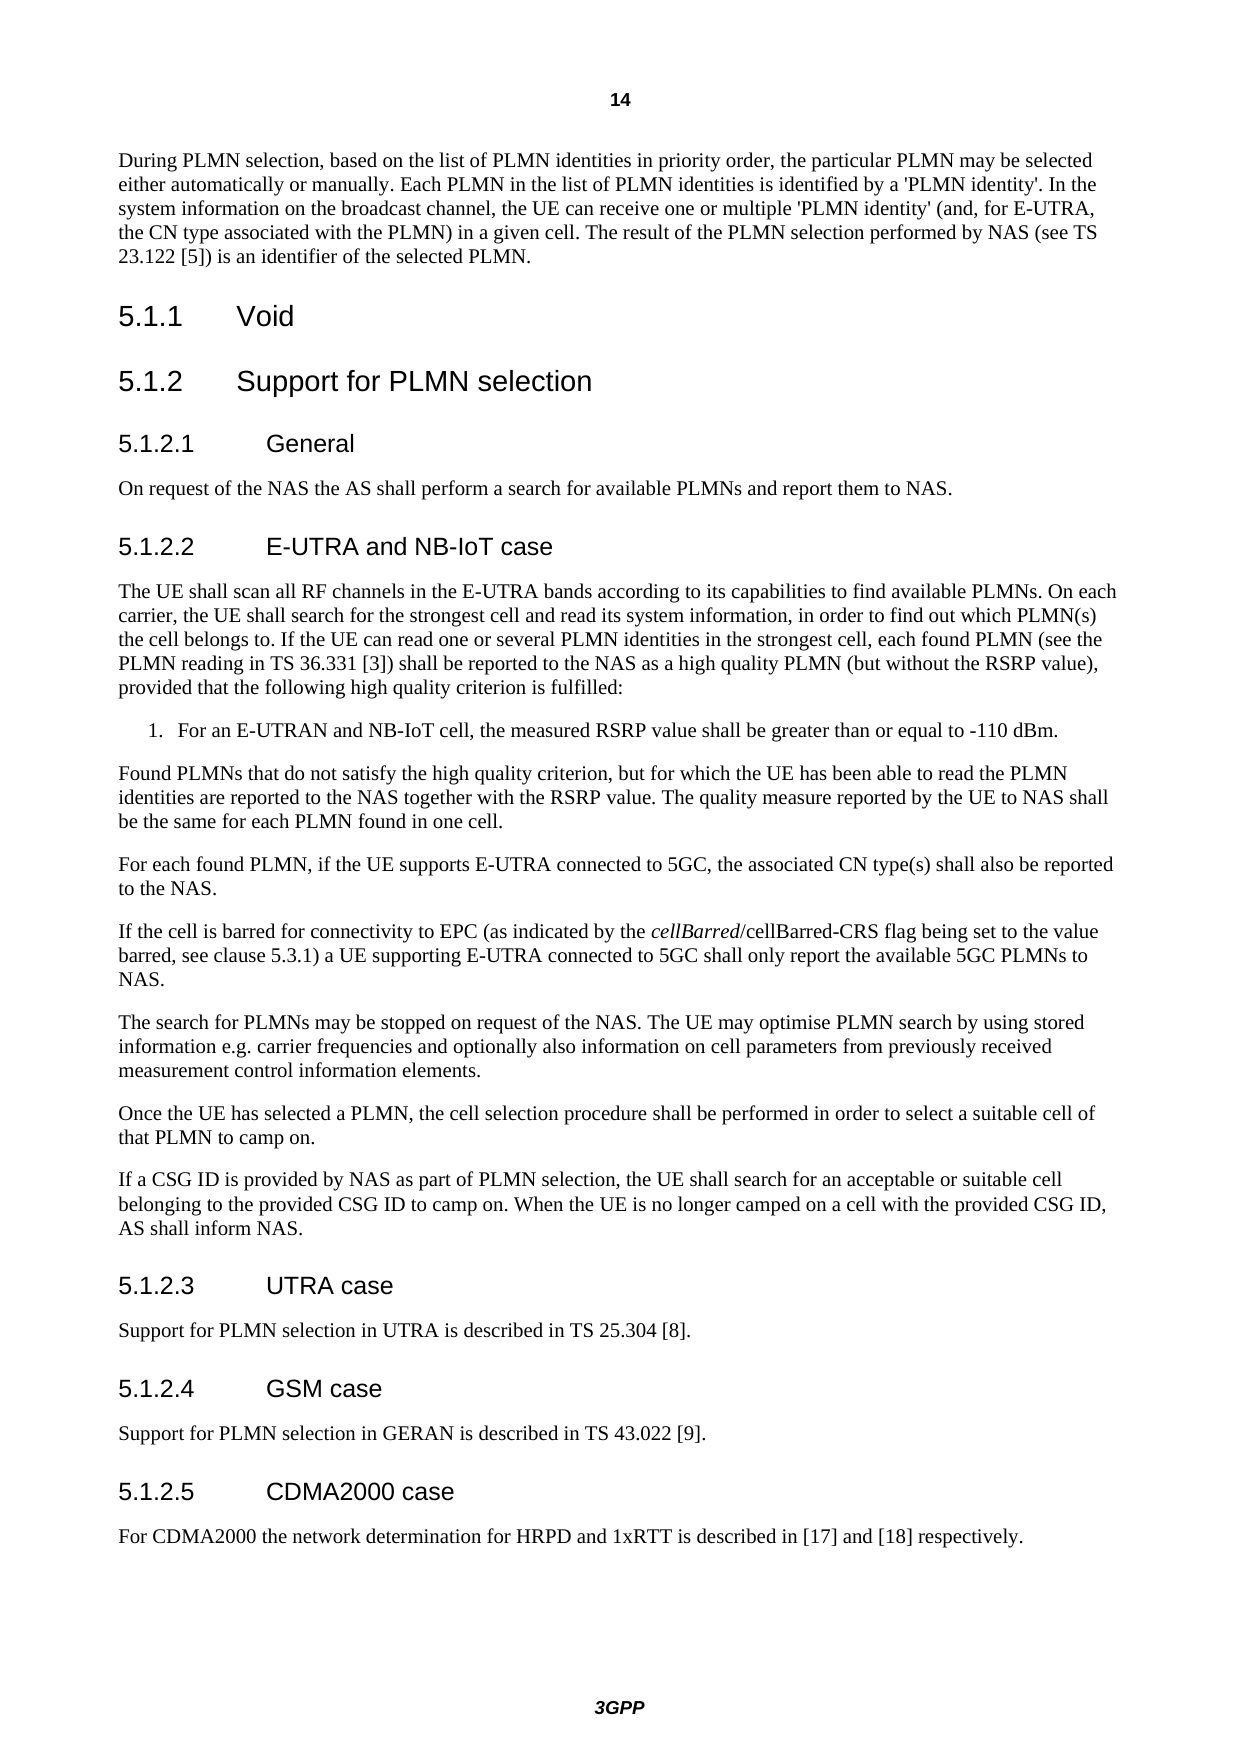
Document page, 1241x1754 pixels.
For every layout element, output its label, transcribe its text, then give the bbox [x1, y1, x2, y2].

text Found PLMNs that do not satisfy the high quality criterion, but for which the UE has been able to read the PLMN identities are reported to the NAS together with the RSRP value. The quality measure reported by the UE to NAS shall be the same for each PLMN found in one cell. [118, 761, 1122, 833]
subtitle 5.1.2.2 E-UTRA and NB-IoT case [118, 531, 1122, 560]
subtitle 5.1.2.4 GSM case [118, 1374, 1122, 1402]
text The UE shall scan all RF channels in the E-UTRA bands according to its capabilities to find available PLMNs. On each carrier, the UE shall search for the strongest cell and read its system information, in order to find out which PLMN(s) the cell belongs to. If the UE can read one or several PLMN identities in the strongest cell, each found PLMN (see the PLMN reading in TS 36.331 [3]) shall be reported to the NAS as a high quality PLMN (but without the RSRP value), provided that the following high quality criterion is fulfilled: [118, 579, 1122, 699]
subtitle 5.1.1 Void [118, 299, 1122, 333]
text Support for PLMN selection in GERAN is described in TS 43.022 [9]. [118, 1421, 1122, 1445]
subtitle 5.1.2.1 General [118, 429, 1122, 457]
subtitle 5.1.2 Support for PLMN selection [118, 364, 1122, 397]
subtitle 5.1.2.5 CDMA2000 case [118, 1476, 1122, 1505]
text For each found PLMN, if the UE supports E-UTRA connected to 5GC, the associated CN type(s) shall also be reported to the NAS. [118, 852, 1122, 900]
text For CDMA2000 the network determination for HRPD and 1xRTT is described in [17] and [18] respectively. [118, 1524, 1122, 1548]
text The search for PLMNs may be stopped on request of the NAS. The UE may optimise PLMN search by using stored information e.g. carrier frequencies and optionally also information on cell parameters from previously received measurement control information elements. [118, 1009, 1122, 1082]
text If the cell is barred for connectivity to EPC (as indicated by the cellBarred/cellBarred-CRS flag being set to the value barred, see clause 5.3.1) a UE supporting E-UTRA connected to 5GC shall only report the available 5GC PLMNs to NAS. [118, 919, 1122, 991]
text Once the UE has selected a PLMN, the cell selection procedure shall be performed in order to select a suitable cell of that PLMN to camp on. [118, 1101, 1122, 1149]
text During PLMN selection, based on the list of PLMN identities in priority order, the particular PLMN may be selected either automatically or manually. Each PLMN in the list of PLMN identities is identified by a 'PLMN identity'. In the system information on the broadcast channel, the UE can receive one or multiple 'PLMN identity' (and, for E-UTRA, the CN type associated with the PLMN) in a given cell. The result of the PLMN selection performed by NAS (see TS 23.122 [5]) is an identifier of the selected PLMN. [118, 147, 1122, 268]
text 1. For an E-UTRAN and NB-IoT cell, the measured RSRP value shall be greater than or equal to -110 dBm. [148, 718, 1122, 742]
text If a CSG ID is provided by NAS as part of PLMN selection, the UE shall search for an acceptable or suitable cell belonging to the provided CSG ID to camp on. When the UE is no longer camped on a cell with the provided CSG ID, AS shall inform NAS. [118, 1167, 1122, 1239]
text Support for PLMN selection in UTRA is described in TS 25.304 [8]. [118, 1318, 1122, 1342]
text On request of the NAS the AS shall perform a search for available PLMNs and report them to NAS. [118, 476, 1122, 500]
subtitle 5.1.2.3 UTRA case [118, 1271, 1122, 1299]
